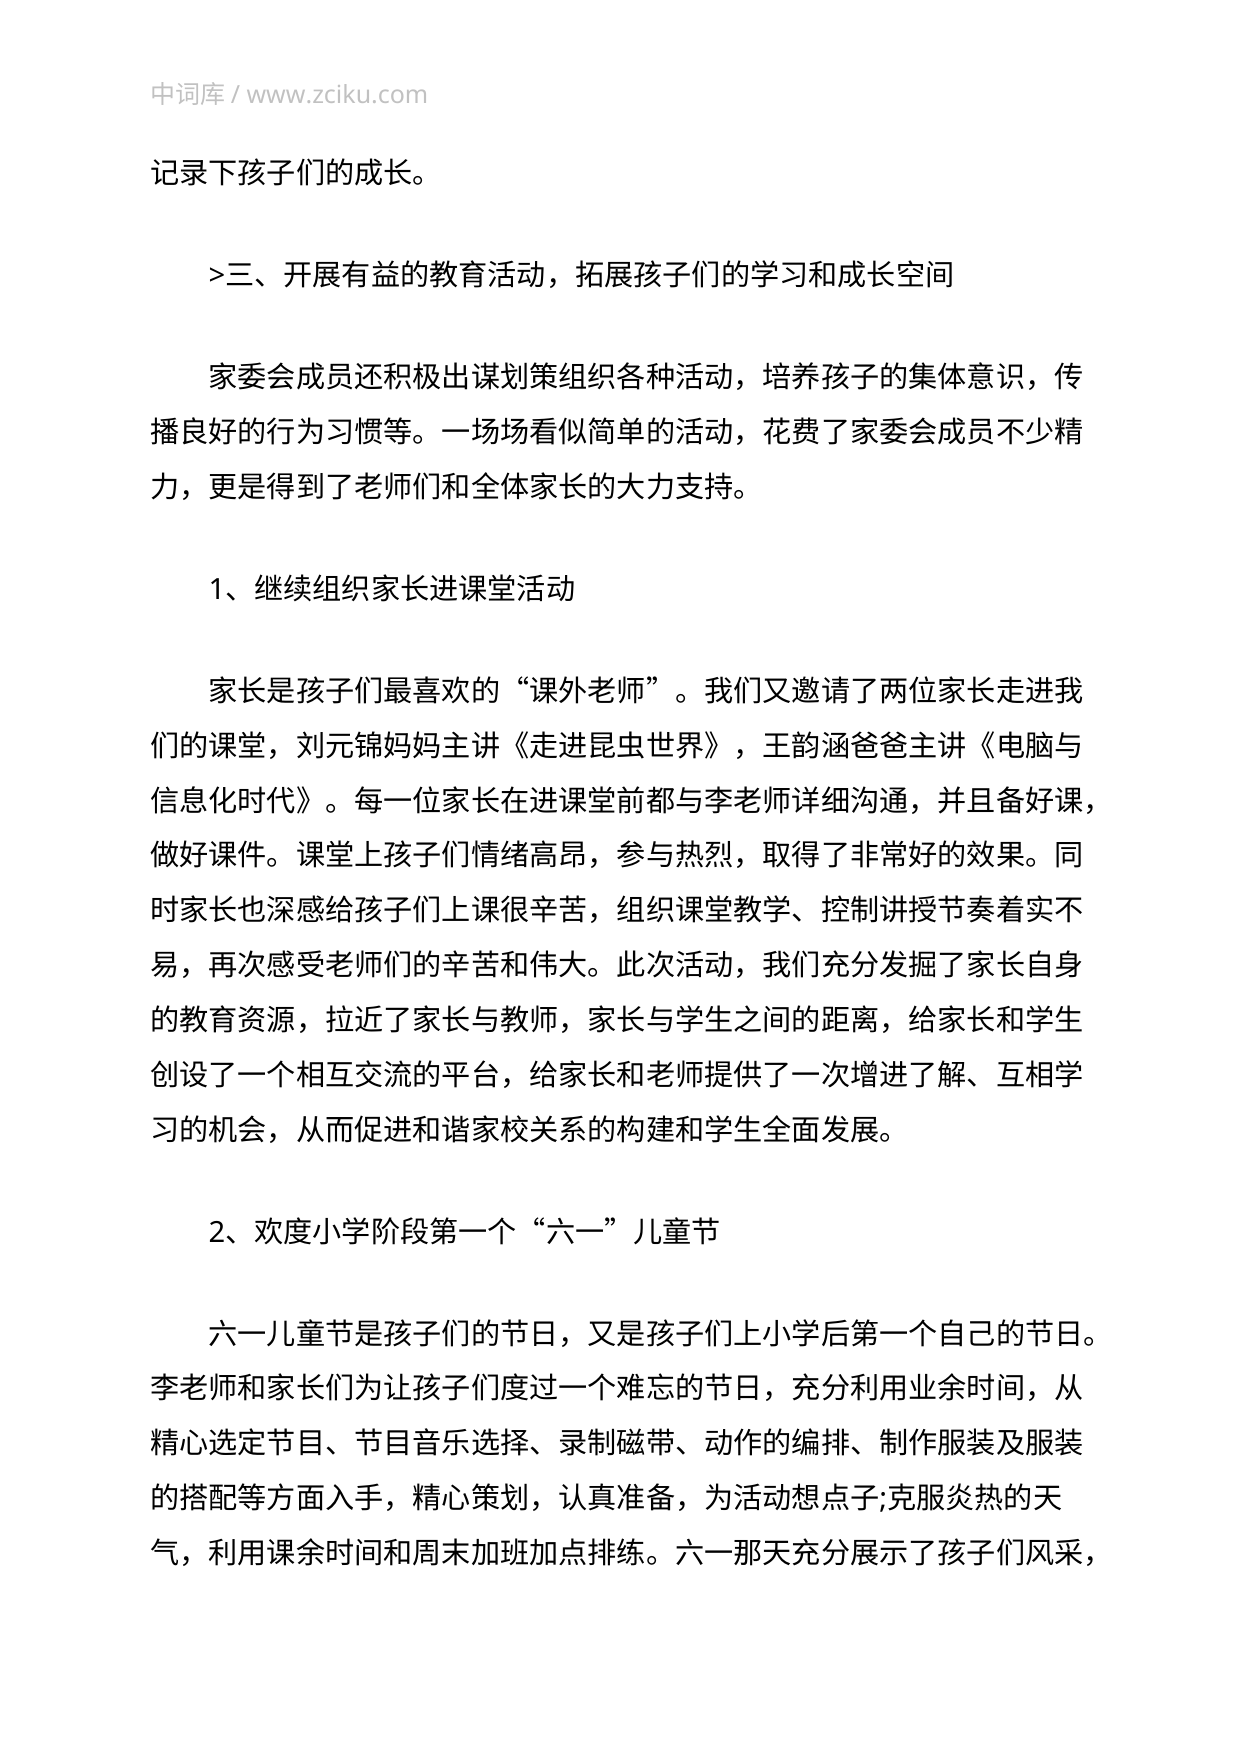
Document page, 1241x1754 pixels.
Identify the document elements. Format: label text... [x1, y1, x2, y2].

text 家长是孩子们最喜欢的“课外老师”。我们又邀请了两位家长走进我们的课堂，刘元锦妈妈主讲《走进昆虫世界》，王韵涵爸爸主讲《电脑与信息化时代》。每一位家长在进课堂前都与李老师详细沟通，并且备好课，做好课件。课堂上孩子们情绪高昂，参与热烈，取得了非常好的效果。同时家长也深感给孩子们上课很辛苦，组织课堂教学、控制讲授节奏着实不易，再次感受老师们的辛苦和伟大。此次活动，我们充分发掘了家长自身的教育资源，拉近了家长与教师，家长与学生之间的距离，给家长和学生创设了一个相互交流的平台，给家长和老师提供了一次增进了解、互相学习的机会，从而促进和谐家校关系的构建和学生全面发展。 [150, 667, 1090, 1149]
text >三、开展有益的教育活动，拓展孩子们的学习和成长空间 [150, 252, 1090, 294]
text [150, 150, 1090, 192]
text 2、欢度小学阶段第一个“六一”儿童节 [150, 1208, 1090, 1251]
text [150, 1310, 1090, 1572]
text 家委会成员还积极出谋划策组织各种活动，培养孩子的集体意识，传播良好的行为习惯等。一场场看似简单的活动，花费了家委会成员不少精力，更是得到了老师们和全体家长的大力支持。 [150, 354, 1090, 506]
text 1、继续组织家长进课堂活动 [150, 565, 1090, 608]
